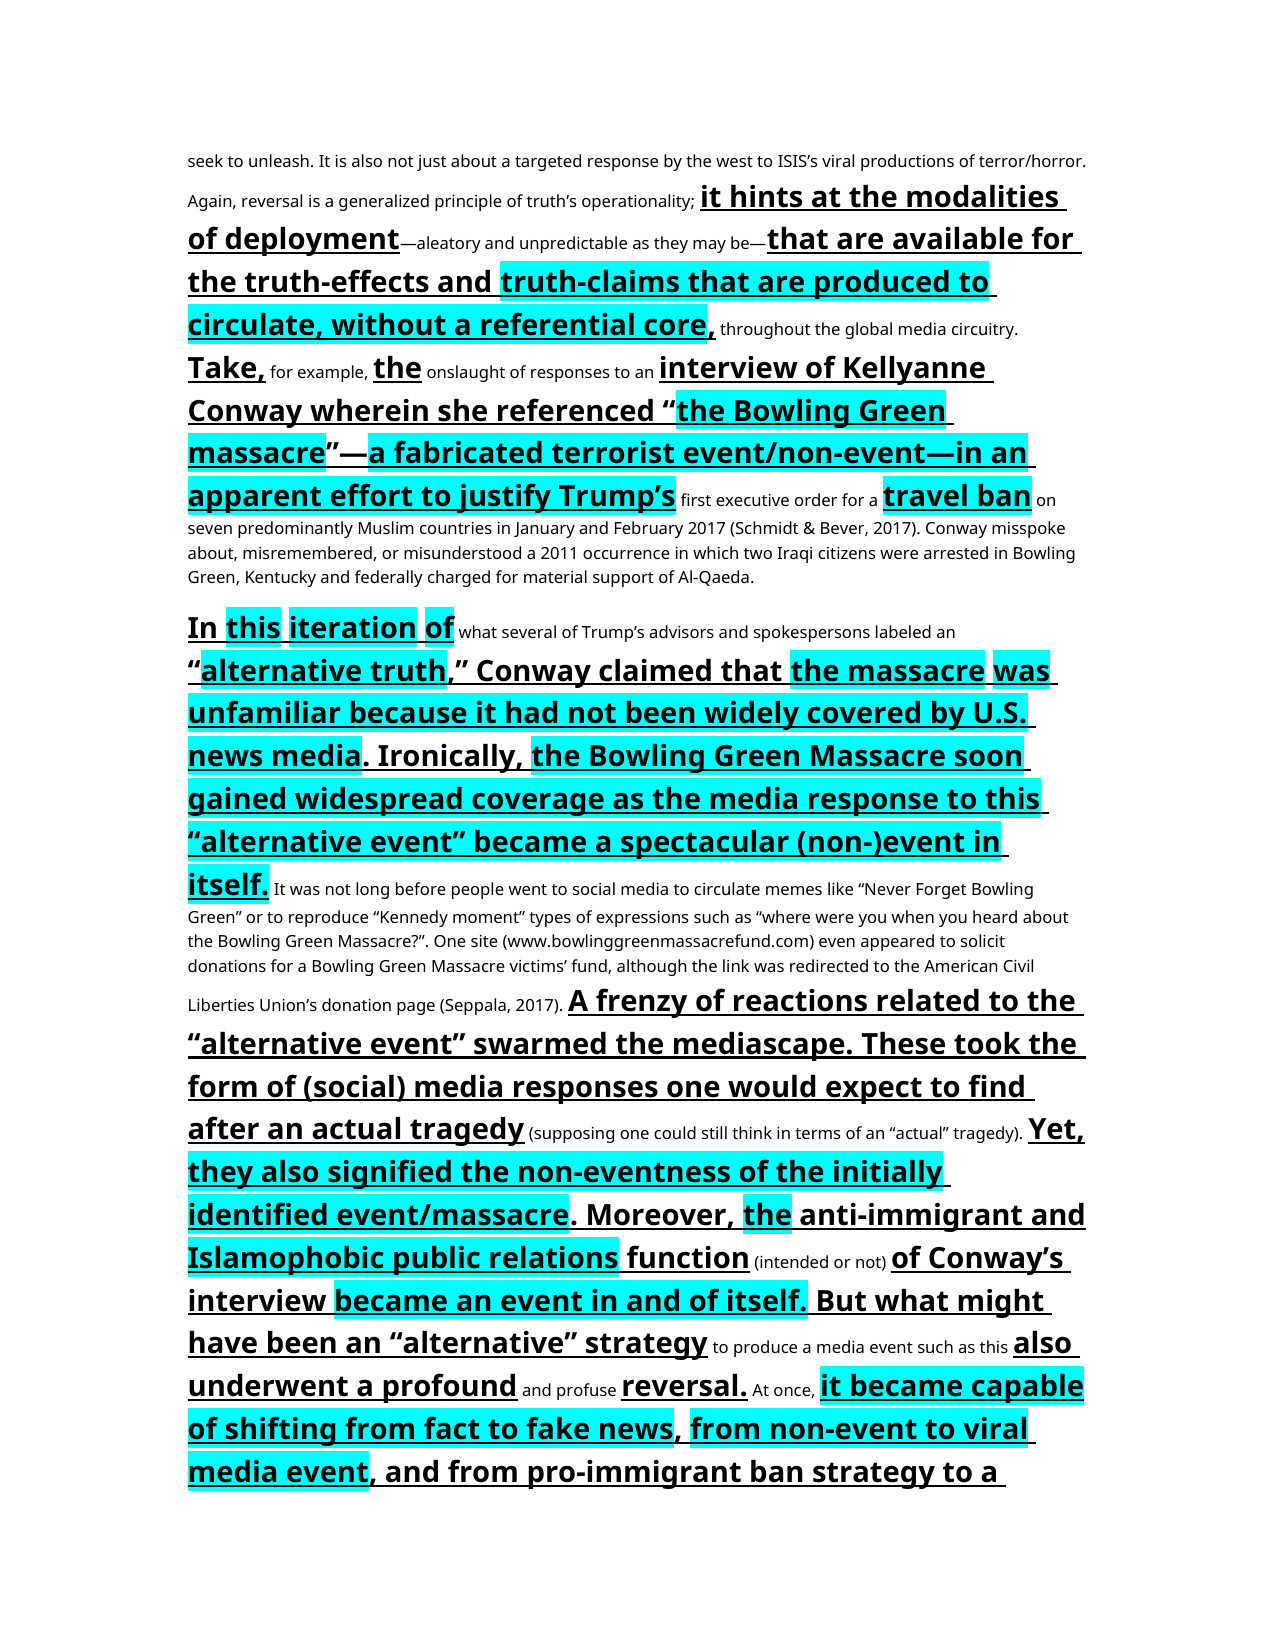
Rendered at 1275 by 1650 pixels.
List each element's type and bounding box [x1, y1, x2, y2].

text [187, 607, 1087, 1491]
text [187, 150, 1087, 589]
